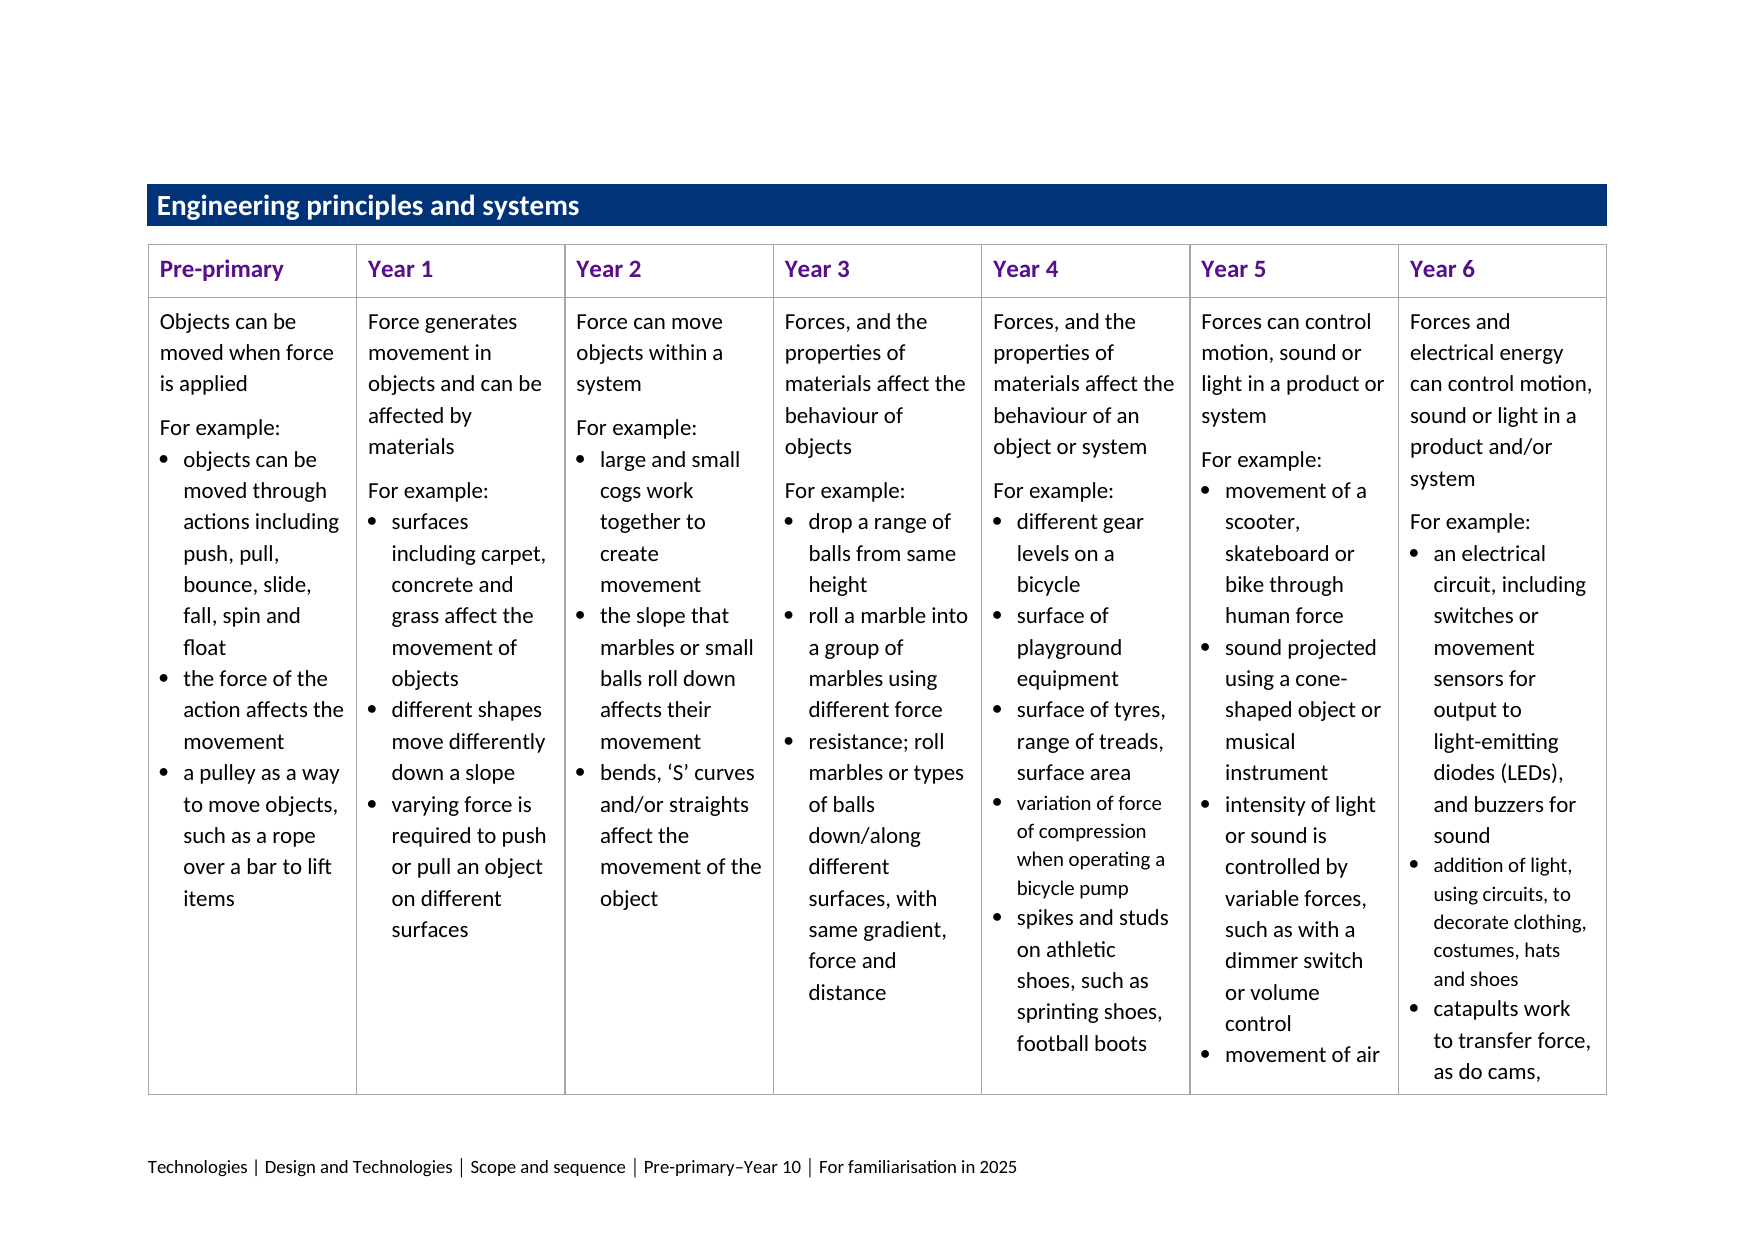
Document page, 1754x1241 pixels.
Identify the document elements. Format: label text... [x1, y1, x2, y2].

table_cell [149, 298, 356, 1094]
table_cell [1191, 298, 1398, 1094]
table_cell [357, 298, 564, 1094]
table_header Year 2 [566, 245, 773, 297]
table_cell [774, 298, 981, 1094]
table_header Year 5 [1191, 245, 1398, 297]
table_header Year 3 [774, 245, 981, 297]
table_header Year 1 [357, 245, 564, 297]
table_header Pre-primary [149, 245, 356, 297]
table_header Year 4 [982, 245, 1189, 297]
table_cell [1399, 298, 1606, 1094]
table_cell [566, 298, 773, 1094]
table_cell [982, 298, 1189, 1094]
subtitle Engineering principles and systems [148, 185, 1606, 224]
table_header Year 6 [1399, 245, 1606, 297]
